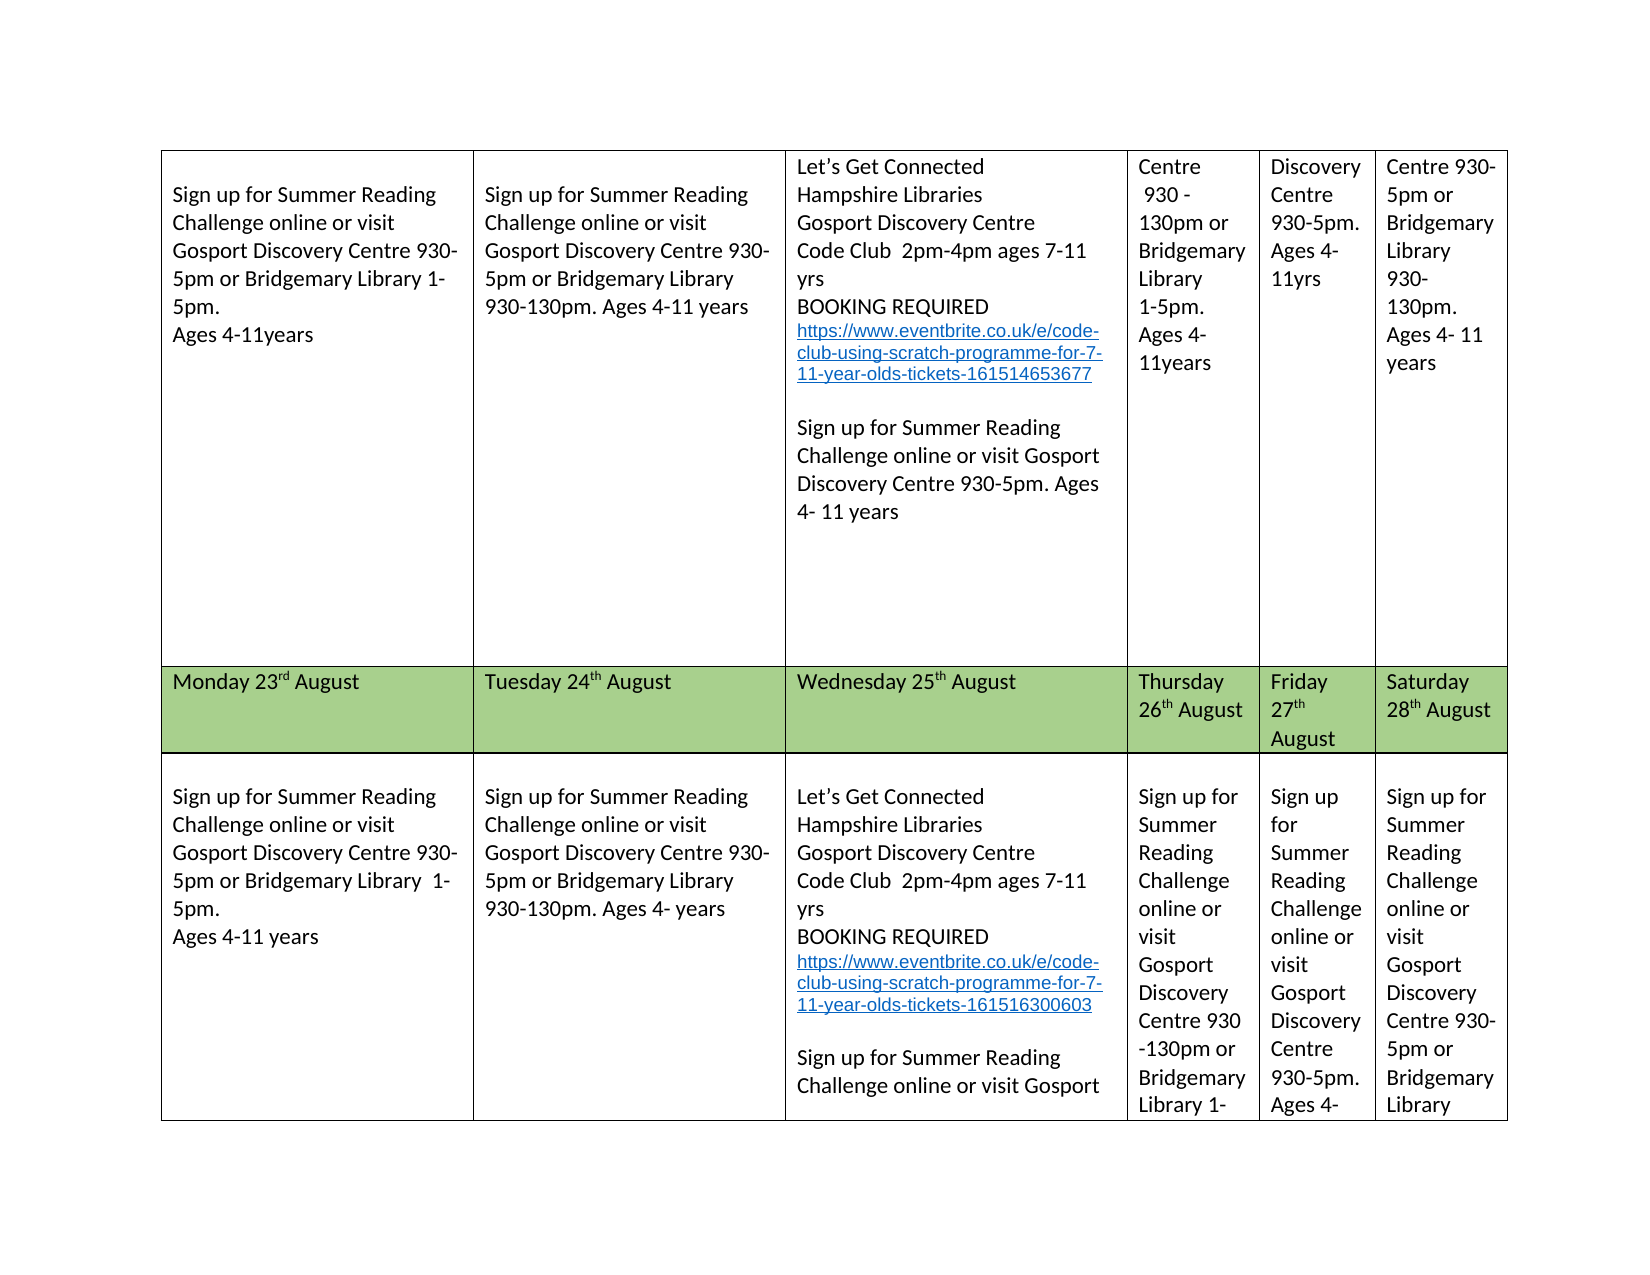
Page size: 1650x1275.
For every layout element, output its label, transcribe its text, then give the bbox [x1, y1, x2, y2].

table_cell Thursday 26th August [1128, 667, 1259, 752]
table_cell Tuesday 24th August [474, 667, 785, 752]
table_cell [474, 754, 785, 1119]
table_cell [1260, 151, 1375, 666]
table_cell Monday 23rd August [162, 667, 473, 752]
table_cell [786, 754, 1127, 1119]
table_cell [162, 151, 473, 666]
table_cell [1128, 151, 1259, 666]
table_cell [1128, 754, 1259, 1119]
table_cell Saturday 28th August [1376, 667, 1507, 752]
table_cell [162, 754, 473, 1119]
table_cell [474, 151, 785, 666]
table_cell Friday 27th August [1260, 667, 1375, 752]
table_cell Wednesday 25th August [786, 667, 1127, 752]
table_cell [1376, 754, 1507, 1119]
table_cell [786, 151, 1127, 666]
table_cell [1260, 754, 1375, 1119]
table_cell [1376, 151, 1507, 666]
